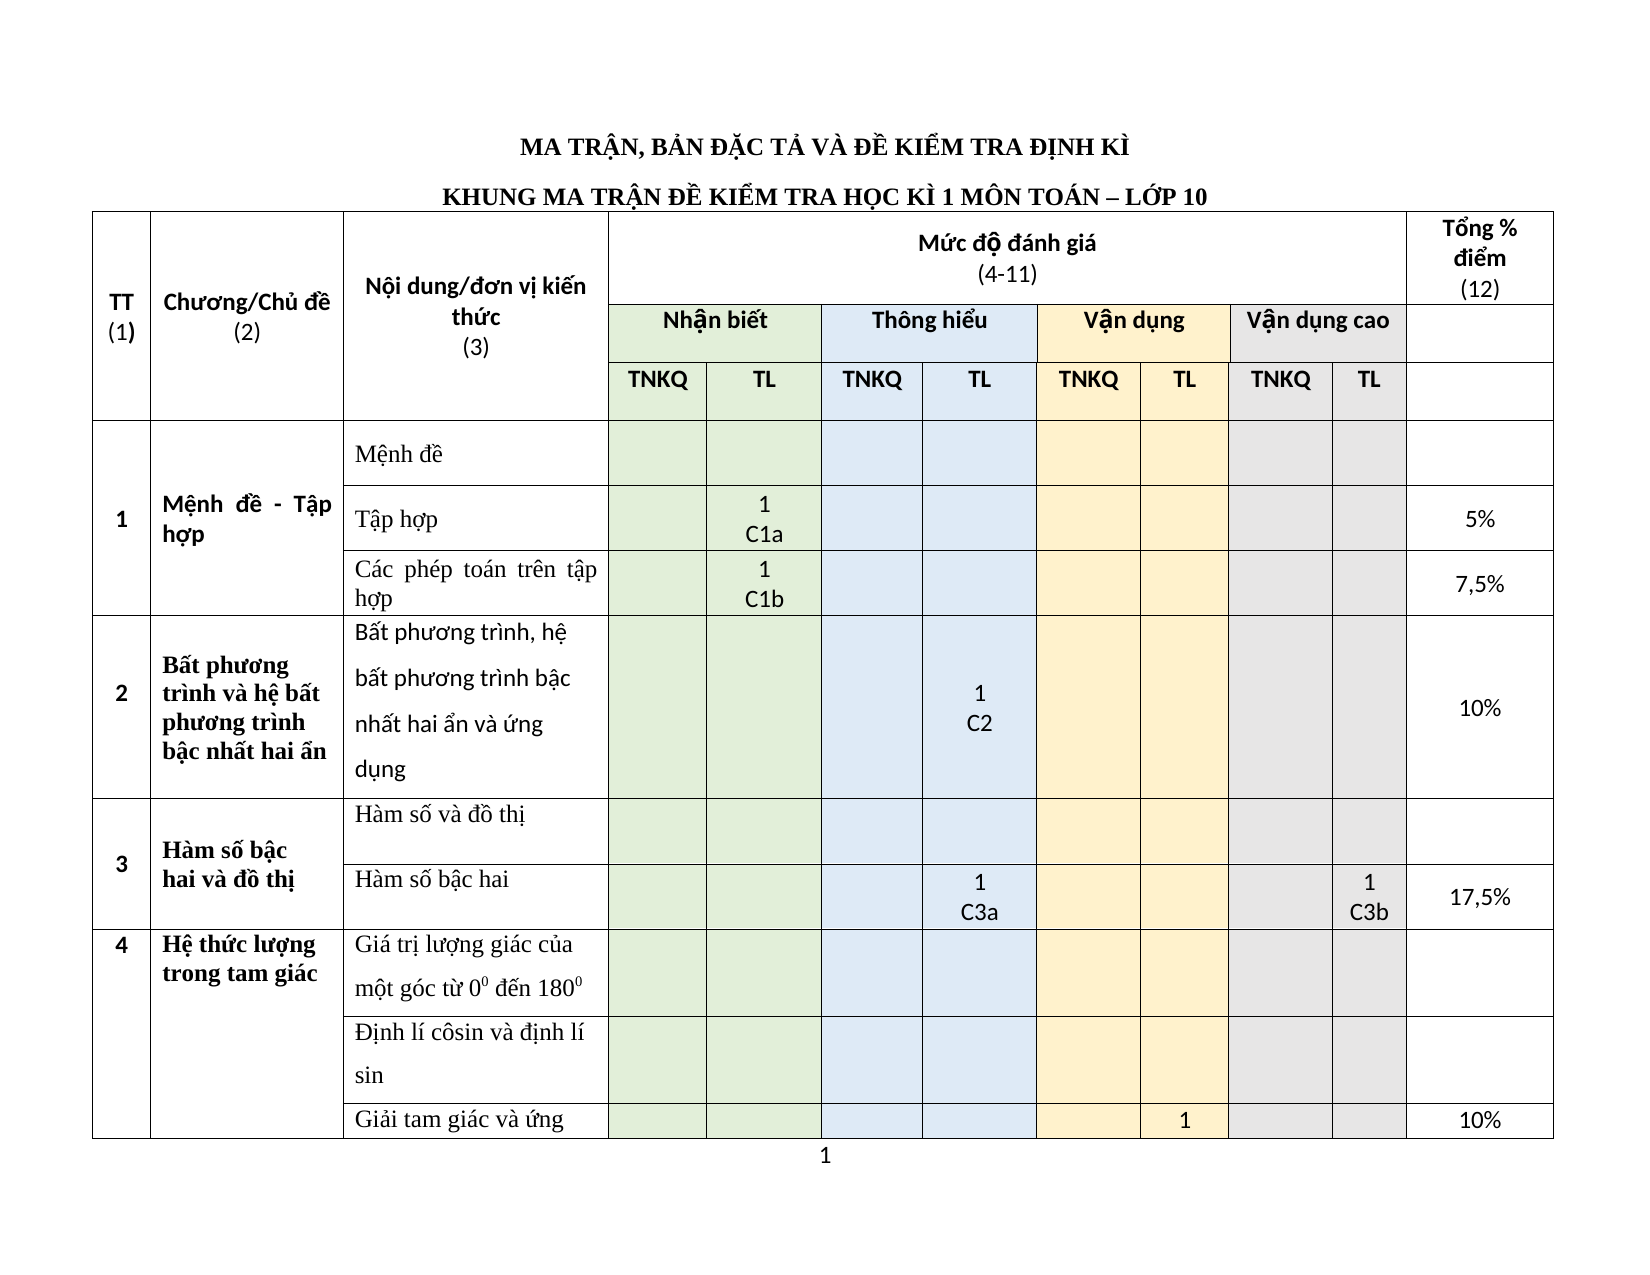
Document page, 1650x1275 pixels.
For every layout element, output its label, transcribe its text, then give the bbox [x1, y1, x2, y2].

table_cell [1407, 363, 1553, 420]
table_cell [707, 1017, 821, 1103]
table_cell [822, 865, 922, 928]
table_cell [1333, 930, 1406, 1016]
table_cell Hàm số bậc hai [344, 865, 608, 928]
table_cell [1407, 799, 1553, 863]
text MA TRẬN, BẢN ĐẶC TẢ VÀ ĐỀ KIỂM TRA ĐỊNH KÌ [118, 132, 1531, 161]
table_cell [923, 551, 1036, 615]
table_cell 7,5% [1407, 551, 1553, 615]
table_cell [822, 799, 922, 863]
table_cell [1229, 551, 1332, 615]
table_cell [1037, 865, 1140, 928]
table_cell [609, 1104, 706, 1138]
table_cell [1333, 551, 1406, 615]
table_cell [822, 421, 922, 485]
table_header TT (1) [93, 212, 150, 420]
table_cell [1037, 1017, 1140, 1103]
table_cell Mệnh đề - Tập hợp [151, 421, 343, 615]
table_cell Thông hiểu [822, 305, 1037, 362]
table_cell TL [923, 363, 1036, 420]
table_cell [707, 799, 821, 863]
table_cell [1333, 616, 1406, 798]
table_cell Định lí côsin và định lí sin [344, 1017, 608, 1103]
table_cell [822, 551, 922, 615]
table_header Mức độ đánh giá (4-11) [609, 212, 1406, 304]
table_cell [609, 865, 706, 928]
table_cell [609, 486, 706, 550]
text KHUNG MA TRẬN ĐỀ KIỂM TRA HỌC KÌ 1 MÔN TOÁN – LỚP 10 [118, 182, 1531, 211]
table_cell [609, 1017, 706, 1103]
table_cell [1141, 616, 1228, 798]
table_cell [1037, 421, 1140, 485]
table_cell Tập hợp [344, 486, 608, 550]
table_cell 1 [93, 421, 150, 615]
table_cell 1 C1a [707, 486, 821, 550]
table_cell [1141, 865, 1228, 928]
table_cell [344, 1104, 608, 1138]
table_cell [923, 421, 1036, 485]
table_cell [1141, 486, 1228, 550]
table_cell Giá trị lượng giác của một góc từ 00 đến 1800 [344, 930, 608, 1016]
table_cell [1333, 421, 1406, 485]
table_cell [822, 1104, 922, 1138]
table_cell 1 C2 [923, 616, 1036, 798]
table_cell [1229, 799, 1332, 863]
table_cell [822, 930, 922, 1016]
table_cell 3 [93, 799, 150, 928]
table_cell [923, 486, 1036, 550]
table_cell Nhận biết [609, 305, 821, 362]
table_cell [1407, 930, 1553, 1016]
table_cell 4 [93, 930, 150, 1138]
table_cell 10% [1407, 616, 1553, 798]
table_cell TL [707, 363, 821, 420]
table_cell Hàm số và đồ thị [344, 799, 608, 863]
table_cell [822, 616, 922, 798]
table_cell 17,5% [1407, 865, 1553, 928]
table_cell Vận dụng cao [1231, 305, 1406, 362]
table_cell [1407, 1017, 1553, 1103]
table_cell 10% [1407, 1104, 1553, 1138]
table_cell [1333, 1017, 1406, 1103]
table_cell 1 C3b [1333, 865, 1406, 928]
table_cell [822, 486, 922, 550]
table_cell [1333, 486, 1406, 550]
table_header Nội dung/đơn vị kiến thức (3) [344, 212, 608, 420]
table_cell TL [1333, 363, 1406, 420]
table_cell [1229, 865, 1332, 928]
table_cell Vận dụng [1038, 305, 1230, 362]
table_cell [1229, 1104, 1332, 1138]
table_cell [1407, 305, 1553, 362]
table_cell [707, 865, 821, 928]
table_cell [1229, 1017, 1332, 1103]
table_cell [1141, 930, 1228, 1016]
table_header Chương/Chủ đề (2) [151, 212, 343, 420]
table_cell Bất phương trình, hệ bất phương trình bậc nhất hai ẩn và ứng dụng [344, 616, 608, 798]
table_cell [1141, 551, 1228, 615]
table_cell 2 [93, 616, 150, 798]
table_cell [1229, 616, 1332, 798]
table_cell [923, 1017, 1036, 1103]
table_cell [707, 421, 821, 485]
table_cell [707, 1104, 821, 1138]
table_cell [1141, 1017, 1228, 1103]
table_cell TNKQ [1037, 363, 1140, 420]
table_cell [1407, 421, 1553, 485]
table_cell [1229, 930, 1332, 1016]
table_cell [609, 421, 706, 485]
table_cell Các phép toán trên tập hợp [344, 551, 608, 615]
table_cell [707, 930, 821, 1016]
table_cell Mệnh đề [344, 421, 608, 485]
table_cell TNKQ [609, 363, 706, 420]
table_cell TNKQ [822, 363, 922, 420]
table_cell [1037, 486, 1140, 550]
table_cell [609, 551, 706, 615]
table_cell [1141, 421, 1228, 485]
table_cell Bất phương trình và hệ bất phương trình bậc nhất hai ẩn [151, 616, 343, 798]
table_cell [1229, 421, 1332, 485]
table_cell Hệ thức lượng trong tam giác [151, 930, 343, 1138]
table_cell [923, 930, 1036, 1016]
table_cell [1037, 551, 1140, 615]
table_cell [1037, 930, 1140, 1016]
table_cell [1141, 799, 1228, 863]
table_cell [707, 616, 821, 798]
table_header Tổng % điểm (12) [1407, 212, 1553, 304]
table_cell 1 C6 [1141, 1104, 1228, 1138]
table_cell [1037, 1104, 1140, 1138]
table_cell TNKQ [1229, 363, 1332, 420]
table_cell [609, 799, 706, 863]
table_cell 1 C1b [707, 551, 821, 615]
table_cell [1333, 799, 1406, 863]
table_cell [923, 799, 1036, 863]
table_cell [923, 1104, 1036, 1138]
table_cell [1333, 1104, 1406, 1138]
table_cell 1 C3a [923, 865, 1036, 928]
table_cell [1037, 799, 1140, 863]
table_cell Hàm số bậc hai và đồ thị [151, 799, 343, 928]
table_cell [1229, 486, 1332, 550]
table_cell [1037, 616, 1140, 798]
table_cell [822, 1017, 922, 1103]
table_cell 5% [1407, 486, 1553, 550]
table_cell [609, 930, 706, 1016]
table_cell TL [1141, 363, 1228, 420]
table_cell [609, 616, 706, 798]
